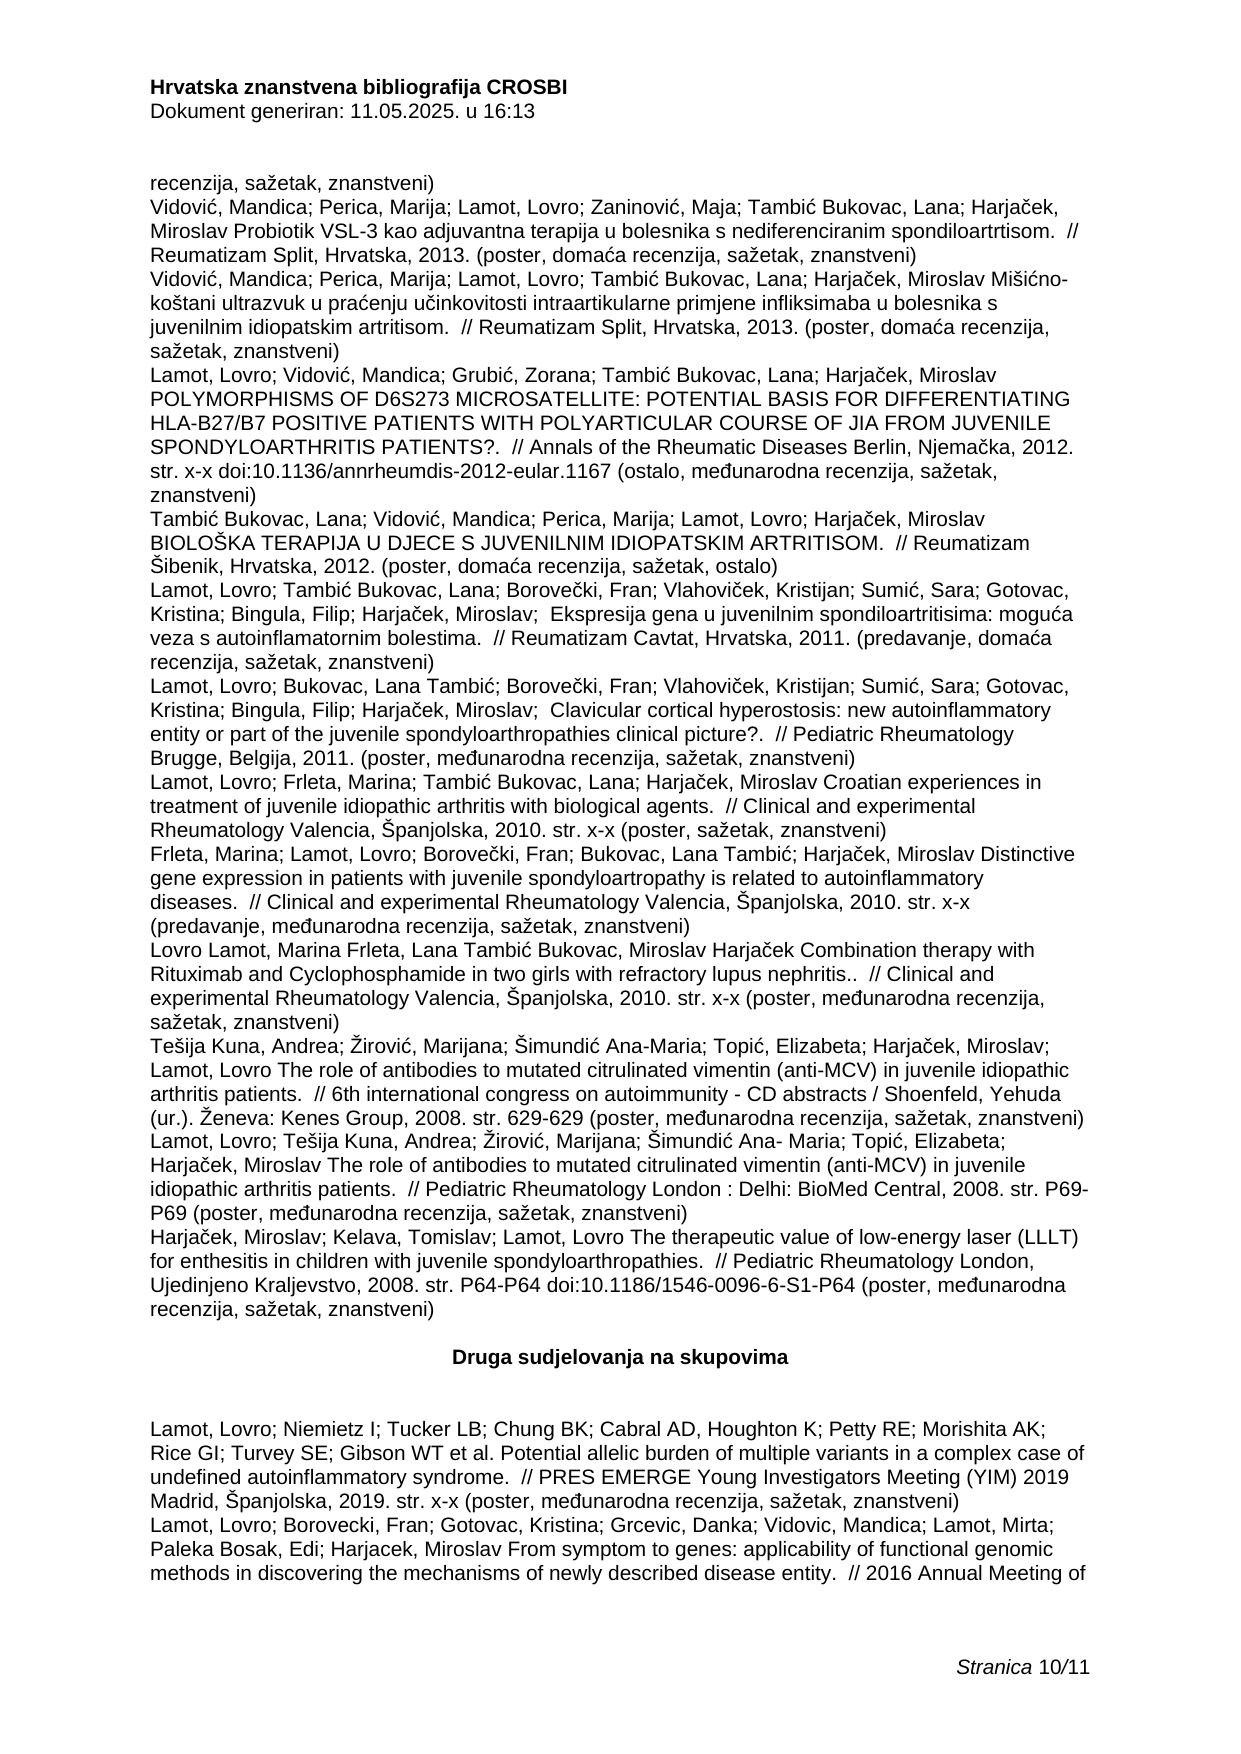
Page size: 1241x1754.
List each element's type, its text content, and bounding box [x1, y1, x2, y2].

text Lamot, Lovro; Tambić Bukovac, Lana; Borovečki, Fran; Vlahoviček, Kristijan; Sumić, Sara; Gotovac, Kristina; Bingula, Filip; Harjaček, Miroslav; [150, 578, 1090, 674]
text Tambić Bukovac, Lana; Vidović, Mandica; Perica, Marija; Lamot, Lovro; Harjaček, Miroslav [150, 506, 1090, 578]
text Tešija Kuna, Andrea; Žirović, Marijana; Šimundić Ana-Maria; Topić, Elizabeta; Harjaček, Miroslav; Lamot, Lovro [150, 1033, 1090, 1129]
text Lamot, Lovro; Vidović, Mandica; Grubić, Zorana; Tambić Bukovac, Lana; Harjaček, Miroslav [150, 363, 1090, 506]
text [150, 1513, 1090, 1584]
subtitle Druga sudjelovanja na skupovima [150, 1345, 1090, 1369]
text Vidović, Mandica; Perica, Marija; Lamot, Lovro; Zaninović, Maja; Tambić Bukovac, Lana; Harjaček, Miroslav [150, 195, 1090, 267]
text Lamot, Lovro; Tešija Kuna, Andrea; Žirović, Marijana; Šimundić Ana- Maria; Topić, Elizabeta; Harjaček, Miroslav [150, 1129, 1090, 1225]
text Lamot, Lovro; Bukovac, Lana Tambić; Borovečki, Fran; Vlahoviček, Kristijan; Sumić, Sara; Gotovac, Kristina; Bingula, Filip; Harjaček, Miroslav; [150, 674, 1090, 770]
text Lovro Lamot, Marina Frleta, Lana Tambić Bukovac, Miroslav Harjaček [150, 938, 1090, 1033]
text Vidović, Mandica; Perica, Marija; Lamot, Lovro; Tambić Bukovac, Lana; Harjaček, Miroslav [150, 267, 1090, 363]
text Lamot, Lovro; Frleta, Marina; Tambić Bukovac, Lana; Harjaček, Miroslav [150, 770, 1090, 842]
text Harjaček, Miroslav; Kelava, Tomislav; Lamot, Lovro [150, 1225, 1090, 1321]
text Frleta, Marina; Lamot, Lovro; Borovečki, Fran; Bukovac, Lana Tambić; Harjaček, Miroslav [150, 842, 1090, 938]
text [150, 171, 1090, 195]
text Lamot, Lovro; Niemietz I; Tucker LB; Chung BK; Cabral AD, Houghton K; Petty RE; Morishita AK; Rice GI; Turvey SE; Gibson WT et al. [150, 1417, 1090, 1513]
